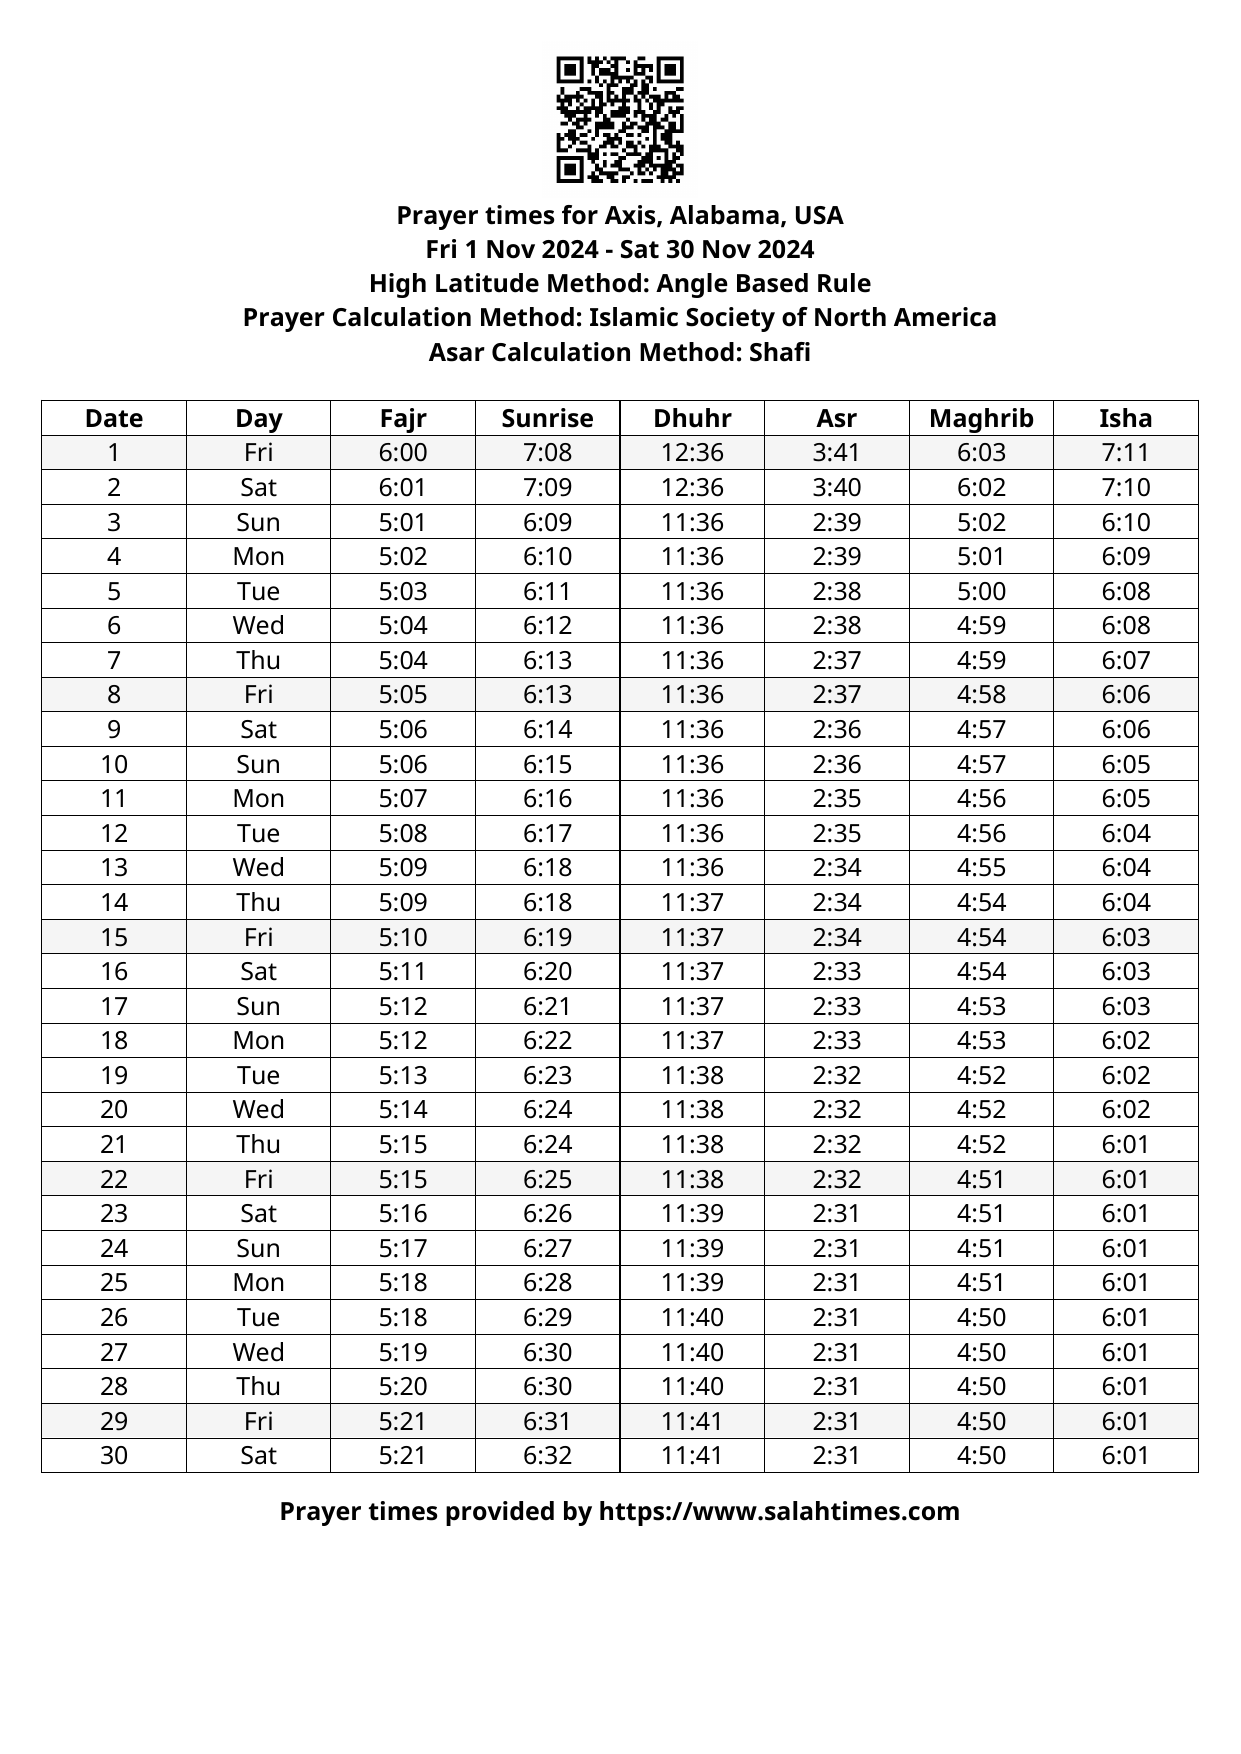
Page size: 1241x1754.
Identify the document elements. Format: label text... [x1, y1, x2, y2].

table_cell 6:13 [476, 643, 619, 677]
table_cell 1 [42, 436, 186, 469]
table_cell 2:31 [765, 1196, 909, 1230]
table_cell 9 [42, 712, 186, 746]
text Prayer times for Axis, Alabama, USA [42, 198, 1198, 232]
table_cell 2:36 [765, 747, 909, 780]
table_cell 4:52 [910, 1058, 1053, 1092]
table_cell 3 [42, 505, 186, 538]
table_header Sunrise [476, 401, 619, 434]
table_cell Fri [187, 436, 330, 469]
table_cell 5:09 [331, 885, 475, 919]
table_cell 6:09 [476, 505, 619, 538]
table_cell 6:01 [1054, 1196, 1198, 1230]
table_cell 6:17 [476, 816, 619, 849]
table_cell 6:21 [476, 989, 619, 1022]
table_cell 5:12 [331, 989, 475, 1022]
table_cell 11:39 [621, 1266, 764, 1299]
table_cell 6:03 [1054, 989, 1198, 1022]
table_cell 6:18 [476, 885, 619, 919]
table_cell 4:54 [910, 920, 1053, 953]
table_cell 4:50 [910, 1439, 1053, 1472]
text Prayer times provided by https://www.salahtimes.com [42, 1494, 1198, 1528]
table_cell 2:31 [765, 1369, 909, 1403]
table_cell 11:38 [621, 1093, 764, 1126]
table_cell Wed [187, 1335, 330, 1368]
table_cell 15 [42, 920, 186, 953]
table_cell 2:39 [765, 505, 909, 538]
table_cell Sun [187, 505, 330, 538]
table_cell 11:39 [621, 1231, 764, 1264]
table_cell 5:05 [331, 678, 475, 711]
table_cell Thu [187, 1127, 330, 1161]
table_header Isha [1054, 401, 1198, 434]
table_cell 13 [42, 851, 186, 884]
table_cell 6:14 [476, 712, 619, 746]
table_header Asr [765, 401, 909, 434]
table_cell 11:41 [621, 1439, 764, 1472]
table_cell 6:28 [476, 1266, 619, 1299]
table_cell 4:51 [910, 1266, 1053, 1299]
table_cell 28 [42, 1369, 186, 1403]
table_cell 4:57 [910, 712, 1053, 746]
table_cell 2:31 [765, 1266, 909, 1299]
table_cell 14 [42, 885, 186, 919]
table_cell 4:50 [910, 1404, 1053, 1437]
table_cell 4:53 [910, 989, 1053, 1022]
table_cell 11:36 [621, 609, 764, 642]
table_cell 5:20 [331, 1369, 475, 1403]
table_cell 2:36 [765, 712, 909, 746]
table_cell 2:37 [765, 678, 909, 711]
table_cell 6:03 [910, 436, 1053, 469]
table_cell 11:36 [621, 747, 764, 780]
table_cell 2:33 [765, 1024, 909, 1057]
table_cell 20 [42, 1093, 186, 1126]
table_cell 4:57 [910, 747, 1053, 780]
table_cell 2:34 [765, 851, 909, 884]
table_cell 4:53 [910, 1024, 1053, 1057]
table_cell 6:12 [476, 609, 619, 642]
table_cell 12 [42, 816, 186, 849]
table_cell 2:35 [765, 781, 909, 815]
table_cell 6:29 [476, 1300, 619, 1334]
table_cell 26 [42, 1300, 186, 1334]
table_cell 6:18 [476, 851, 619, 884]
table_cell 4:50 [910, 1369, 1053, 1403]
table_cell 4:52 [910, 1093, 1053, 1126]
table_cell 7:10 [1054, 470, 1198, 504]
table_cell Fri [187, 920, 330, 953]
table_cell 6:15 [476, 747, 619, 780]
table_cell 6:01 [1054, 1300, 1198, 1334]
table_cell 2:38 [765, 574, 909, 607]
table_cell 2:33 [765, 954, 909, 988]
table_cell 2:33 [765, 989, 909, 1022]
table_cell 6:31 [476, 1404, 619, 1437]
table_cell 11:36 [621, 781, 764, 815]
table_cell Sun [187, 989, 330, 1022]
table_cell Sat [187, 1439, 330, 1472]
table_cell 4:55 [910, 851, 1053, 884]
table_cell 6:01 [331, 470, 475, 504]
table_cell 5:02 [331, 539, 475, 573]
table_cell 11 [42, 781, 186, 815]
table_cell 12:36 [621, 470, 764, 504]
table_cell Sun [187, 747, 330, 780]
table_cell 5:00 [910, 574, 1053, 607]
table_cell 2:32 [765, 1127, 909, 1161]
table_cell 11:37 [621, 885, 764, 919]
table_cell Tue [187, 574, 330, 607]
table_cell 12:36 [621, 436, 764, 469]
table_cell 6:01 [1054, 1266, 1198, 1299]
table_cell 6:09 [1054, 539, 1198, 573]
table_cell 6:06 [1054, 712, 1198, 746]
table_cell 5:11 [331, 954, 475, 988]
table_cell 6:07 [1054, 643, 1198, 677]
table_cell 5:08 [331, 816, 475, 849]
table_cell 5:19 [331, 1335, 475, 1368]
table_cell 11:36 [621, 505, 764, 538]
table_cell 5:06 [331, 712, 475, 746]
table_cell 2:32 [765, 1093, 909, 1126]
table_cell 7:09 [476, 470, 619, 504]
table_cell 6:02 [1054, 1024, 1198, 1057]
table_cell 5 [42, 574, 186, 607]
table_cell 21 [42, 1127, 186, 1161]
table_cell Mon [187, 781, 330, 815]
table_cell 6:26 [476, 1196, 619, 1230]
table_cell 4:59 [910, 643, 1053, 677]
table_cell 4:58 [910, 678, 1053, 711]
table_cell 7:11 [1054, 436, 1198, 469]
table_cell Tue [187, 816, 330, 849]
table_cell 2:31 [765, 1439, 909, 1472]
table_cell 24 [42, 1231, 186, 1264]
table_cell 2:35 [765, 816, 909, 849]
table_cell 4:51 [910, 1196, 1053, 1230]
text Prayer Calculation Method: Islamic Society of North America [42, 300, 1198, 334]
table_cell 5:06 [331, 747, 475, 780]
table_cell 8 [42, 678, 186, 711]
table_cell 2:32 [765, 1162, 909, 1195]
table_cell 5:18 [331, 1300, 475, 1334]
table_cell 4:56 [910, 816, 1053, 849]
table_cell 11:36 [621, 712, 764, 746]
table_cell 6:00 [331, 436, 475, 469]
table_cell 2:31 [765, 1404, 909, 1437]
table_cell 6:01 [1054, 1369, 1198, 1403]
table_cell 17 [42, 989, 186, 1022]
table_cell Mon [187, 1024, 330, 1057]
table_cell 11:38 [621, 1058, 764, 1092]
table_cell Sat [187, 1196, 330, 1230]
table_cell 6:19 [476, 920, 619, 953]
table_cell 6:23 [476, 1058, 619, 1092]
table_cell Thu [187, 643, 330, 677]
table_cell 11:41 [621, 1404, 764, 1437]
table_cell 19 [42, 1058, 186, 1092]
table_cell 6:16 [476, 781, 619, 815]
table_cell 5:18 [331, 1266, 475, 1299]
table_cell 3:40 [765, 470, 909, 504]
table_cell 11:36 [621, 539, 764, 573]
table_cell 16 [42, 954, 186, 988]
table_cell Wed [187, 609, 330, 642]
table_cell Mon [187, 1266, 330, 1299]
table_cell 4:52 [910, 1127, 1053, 1161]
table_cell 5:10 [331, 920, 475, 953]
table_cell 5:21 [331, 1404, 475, 1437]
table_cell 4 [42, 539, 186, 573]
table_header Day [187, 401, 330, 434]
table_cell 22 [42, 1162, 186, 1195]
table_cell 11:36 [621, 643, 764, 677]
table_cell Sun [187, 1231, 330, 1264]
table_cell 11:36 [621, 574, 764, 607]
table_cell 11:37 [621, 954, 764, 988]
table_cell Fri [187, 1162, 330, 1195]
table_cell 11:39 [621, 1196, 764, 1230]
table_cell Sat [187, 954, 330, 988]
table_cell 30 [42, 1439, 186, 1472]
table_cell 6:20 [476, 954, 619, 988]
table_cell Thu [187, 885, 330, 919]
picture [542, 41, 699, 198]
table_cell 11:38 [621, 1127, 764, 1161]
table_cell 6:03 [1054, 954, 1198, 988]
table_cell 4:54 [910, 954, 1053, 988]
table_cell 4:51 [910, 1162, 1053, 1195]
table_cell 6:22 [476, 1024, 619, 1057]
table_cell 4:59 [910, 609, 1053, 642]
table_header Maghrib [910, 401, 1053, 434]
table_cell 27 [42, 1335, 186, 1368]
table_cell 5:12 [331, 1024, 475, 1057]
table_cell 6:32 [476, 1439, 619, 1472]
table_header Dhuhr [621, 401, 764, 434]
table_cell Sat [187, 712, 330, 746]
table_cell 4:51 [910, 1231, 1053, 1264]
table_cell Mon [187, 539, 330, 573]
table_cell 4:54 [910, 885, 1053, 919]
table_cell 5:16 [331, 1196, 475, 1230]
table_cell 2:32 [765, 1058, 909, 1092]
table_cell 6:30 [476, 1369, 619, 1403]
table_cell 2:31 [765, 1300, 909, 1334]
table_cell 3:41 [765, 436, 909, 469]
table_cell 5:01 [910, 539, 1053, 573]
table_cell 6 [42, 609, 186, 642]
table_cell 2:34 [765, 885, 909, 919]
table_cell 10 [42, 747, 186, 780]
table_cell 5:15 [331, 1127, 475, 1161]
table_cell Thu [187, 1369, 330, 1403]
table_cell Fri [187, 678, 330, 711]
table_cell 6:02 [910, 470, 1053, 504]
table_cell 6:24 [476, 1127, 619, 1161]
table_cell 4:50 [910, 1335, 1053, 1368]
table_cell 11:36 [621, 851, 764, 884]
table_cell 5:03 [331, 574, 475, 607]
table_cell 6:02 [1054, 1058, 1198, 1092]
table_cell 6:03 [1054, 920, 1198, 953]
table_cell 6:10 [1054, 505, 1198, 538]
table_cell 5:15 [331, 1162, 475, 1195]
table_cell 6:13 [476, 678, 619, 711]
table_cell 2:34 [765, 920, 909, 953]
table_cell 2:31 [765, 1231, 909, 1264]
table_cell 11:36 [621, 816, 764, 849]
table_cell 6:10 [476, 539, 619, 573]
table_cell 25 [42, 1266, 186, 1299]
table_cell 5:21 [331, 1439, 475, 1472]
table_cell 5:01 [331, 505, 475, 538]
table_cell 23 [42, 1196, 186, 1230]
table_cell 6:01 [1054, 1162, 1198, 1195]
table_cell 6:01 [1054, 1231, 1198, 1264]
table_cell 11:37 [621, 989, 764, 1022]
table_cell 7:08 [476, 436, 619, 469]
text High Latitude Method: Angle Based Rule [42, 266, 1198, 300]
table_cell 29 [42, 1404, 186, 1437]
table_cell 11:37 [621, 920, 764, 953]
table_cell 6:04 [1054, 851, 1198, 884]
table_cell 5:04 [331, 643, 475, 677]
table_header Date [42, 401, 186, 434]
table_cell 6:01 [1054, 1404, 1198, 1437]
table_cell 6:24 [476, 1093, 619, 1126]
table_cell 6:02 [1054, 1093, 1198, 1126]
table_cell 6:11 [476, 574, 619, 607]
table_cell 6:01 [1054, 1335, 1198, 1368]
table_cell 6:01 [1054, 1127, 1198, 1161]
table_cell 6:30 [476, 1335, 619, 1368]
table_cell 2:37 [765, 643, 909, 677]
table_cell 4:50 [910, 1300, 1053, 1334]
table_cell 2 [42, 470, 186, 504]
table_cell Wed [187, 851, 330, 884]
text Fri 1 Nov 2024 - Sat 30 Nov 2024 [42, 232, 1198, 266]
table_cell 6:05 [1054, 781, 1198, 815]
text Asar Calculation Method: Shafi [42, 334, 1198, 368]
table_cell 11:40 [621, 1335, 764, 1368]
table_cell 11:36 [621, 678, 764, 711]
table_cell Wed [187, 1093, 330, 1126]
table_header Fajr [331, 401, 475, 434]
table_cell 2:38 [765, 609, 909, 642]
table_cell 6:27 [476, 1231, 619, 1264]
table_cell 11:40 [621, 1300, 764, 1334]
table_cell 2:39 [765, 539, 909, 573]
table_cell 6:25 [476, 1162, 619, 1195]
table_cell 6:01 [1054, 1439, 1198, 1472]
table_cell 11:40 [621, 1369, 764, 1403]
table_cell 5:13 [331, 1058, 475, 1092]
table_cell 6:06 [1054, 678, 1198, 711]
table_cell 5:14 [331, 1093, 475, 1126]
table_cell 2:31 [765, 1335, 909, 1368]
table_cell 18 [42, 1024, 186, 1057]
table_cell 6:04 [1054, 816, 1198, 849]
table_cell Fri [187, 1404, 330, 1437]
table_cell Tue [187, 1058, 330, 1092]
table_cell 7 [42, 643, 186, 677]
table_cell 5:17 [331, 1231, 475, 1264]
table_cell 5:04 [331, 609, 475, 642]
table_cell 6:04 [1054, 885, 1198, 919]
table_cell 4:56 [910, 781, 1053, 815]
table_cell 6:05 [1054, 747, 1198, 780]
table_cell 11:37 [621, 1024, 764, 1057]
table_cell 11:38 [621, 1162, 764, 1195]
table_cell 6:08 [1054, 574, 1198, 607]
table_cell 6:08 [1054, 609, 1198, 642]
table_cell 5:09 [331, 851, 475, 884]
table_cell 5:02 [910, 505, 1053, 538]
table_cell Sat [187, 470, 330, 504]
table_cell Tue [187, 1300, 330, 1334]
table_cell 5:07 [331, 781, 475, 815]
